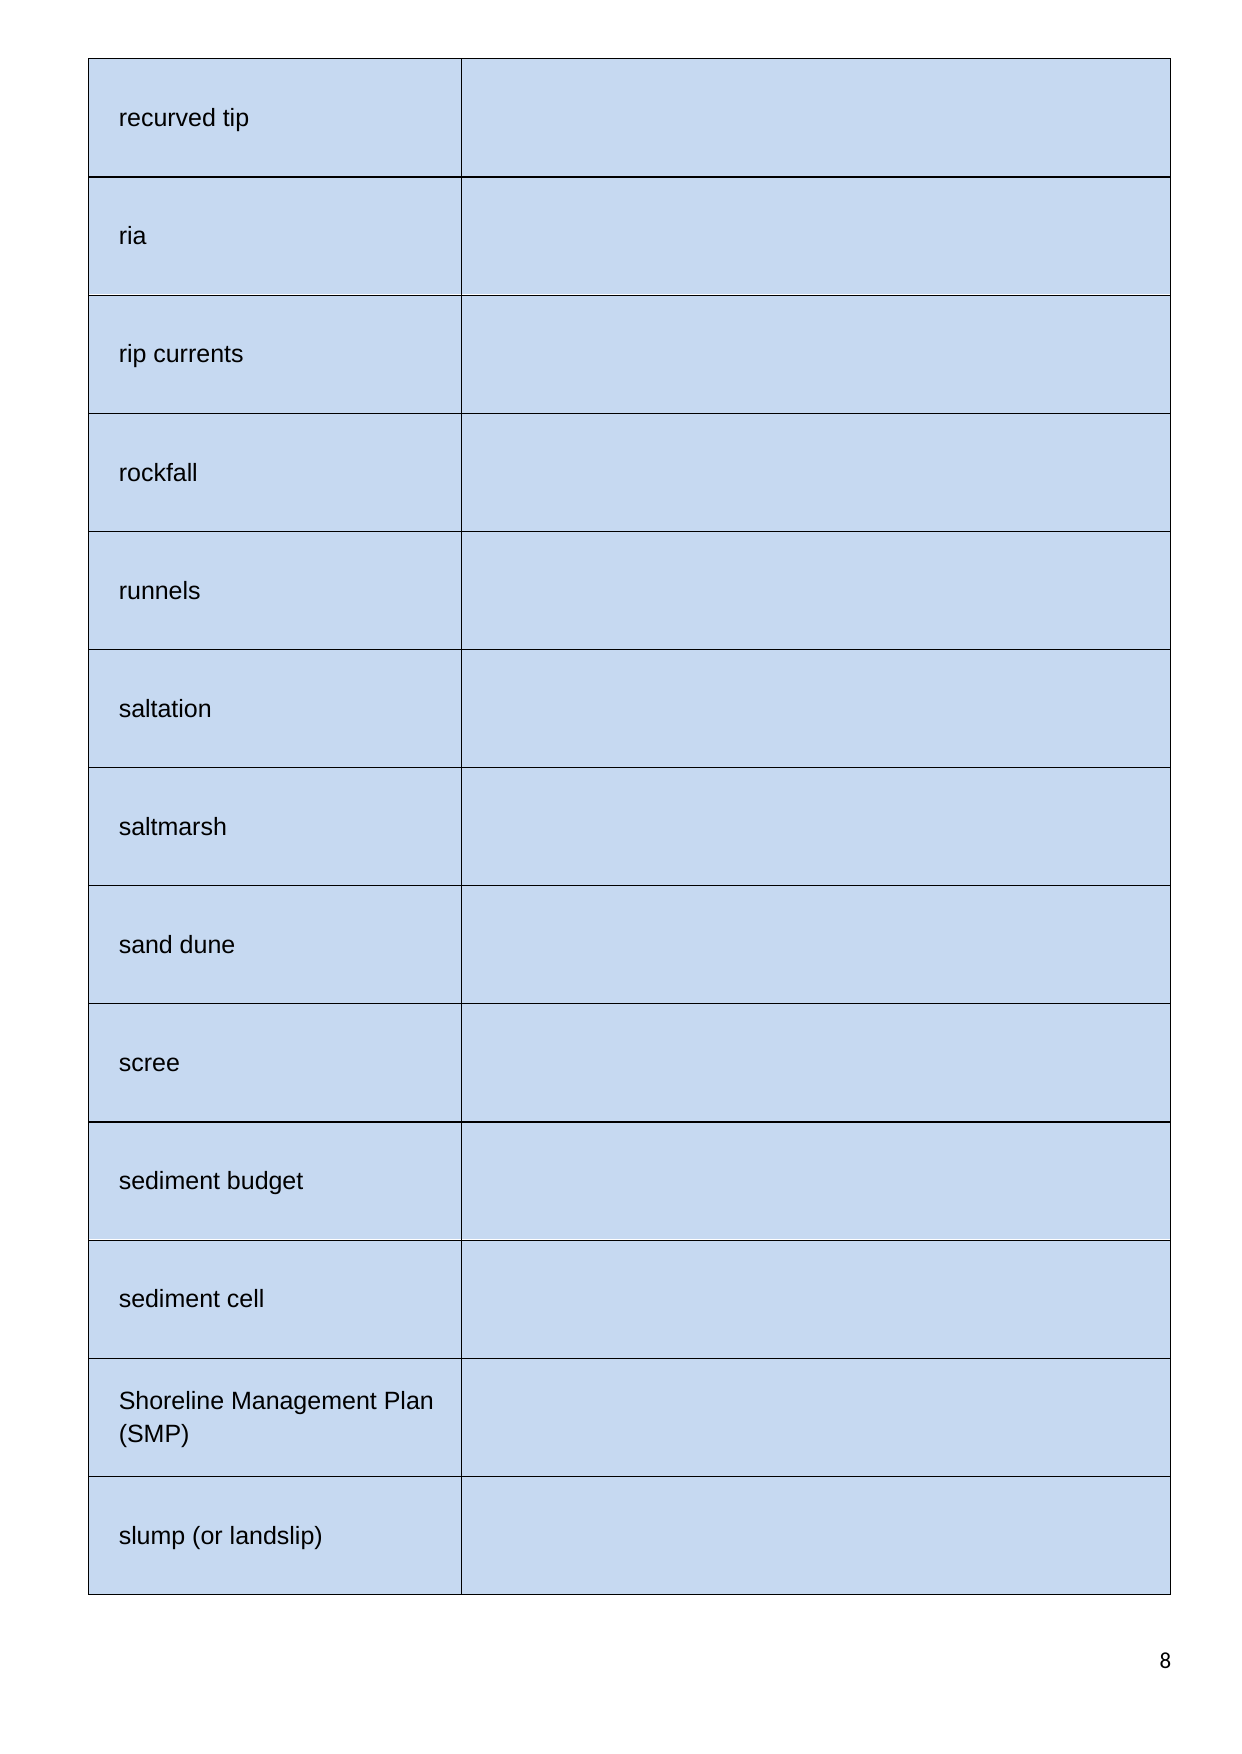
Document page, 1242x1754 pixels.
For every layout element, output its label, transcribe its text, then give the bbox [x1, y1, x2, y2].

table_cell saltation [89, 650, 461, 767]
table_cell [462, 886, 1170, 1003]
table_cell ria [89, 178, 461, 294]
table_cell [462, 532, 1170, 649]
table_cell [462, 1477, 1170, 1594]
table_cell Shoreline Management Plan (SMP) [89, 1359, 461, 1476]
table_cell slump (or landslip) [89, 1477, 461, 1594]
table_cell [462, 59, 1170, 176]
table_cell saltmarsh [89, 768, 461, 885]
table_cell rockfall [89, 414, 461, 531]
table_cell [462, 1123, 1170, 1239]
table_cell scree [89, 1004, 461, 1121]
table_cell runnels [89, 532, 461, 649]
table_cell [462, 1004, 1170, 1121]
table_cell [462, 296, 1170, 413]
table_cell sand dune [89, 886, 461, 1003]
table_cell sediment cell [89, 1241, 461, 1358]
table_cell [462, 178, 1170, 294]
table_cell [462, 1359, 1170, 1476]
table_cell [462, 414, 1170, 531]
table_cell rip currents [89, 296, 461, 413]
table_cell [462, 768, 1170, 885]
table_cell [462, 1241, 1170, 1358]
table_cell sediment budget [89, 1123, 461, 1239]
table_cell recurved tip [89, 59, 461, 176]
table_cell [462, 650, 1170, 767]
